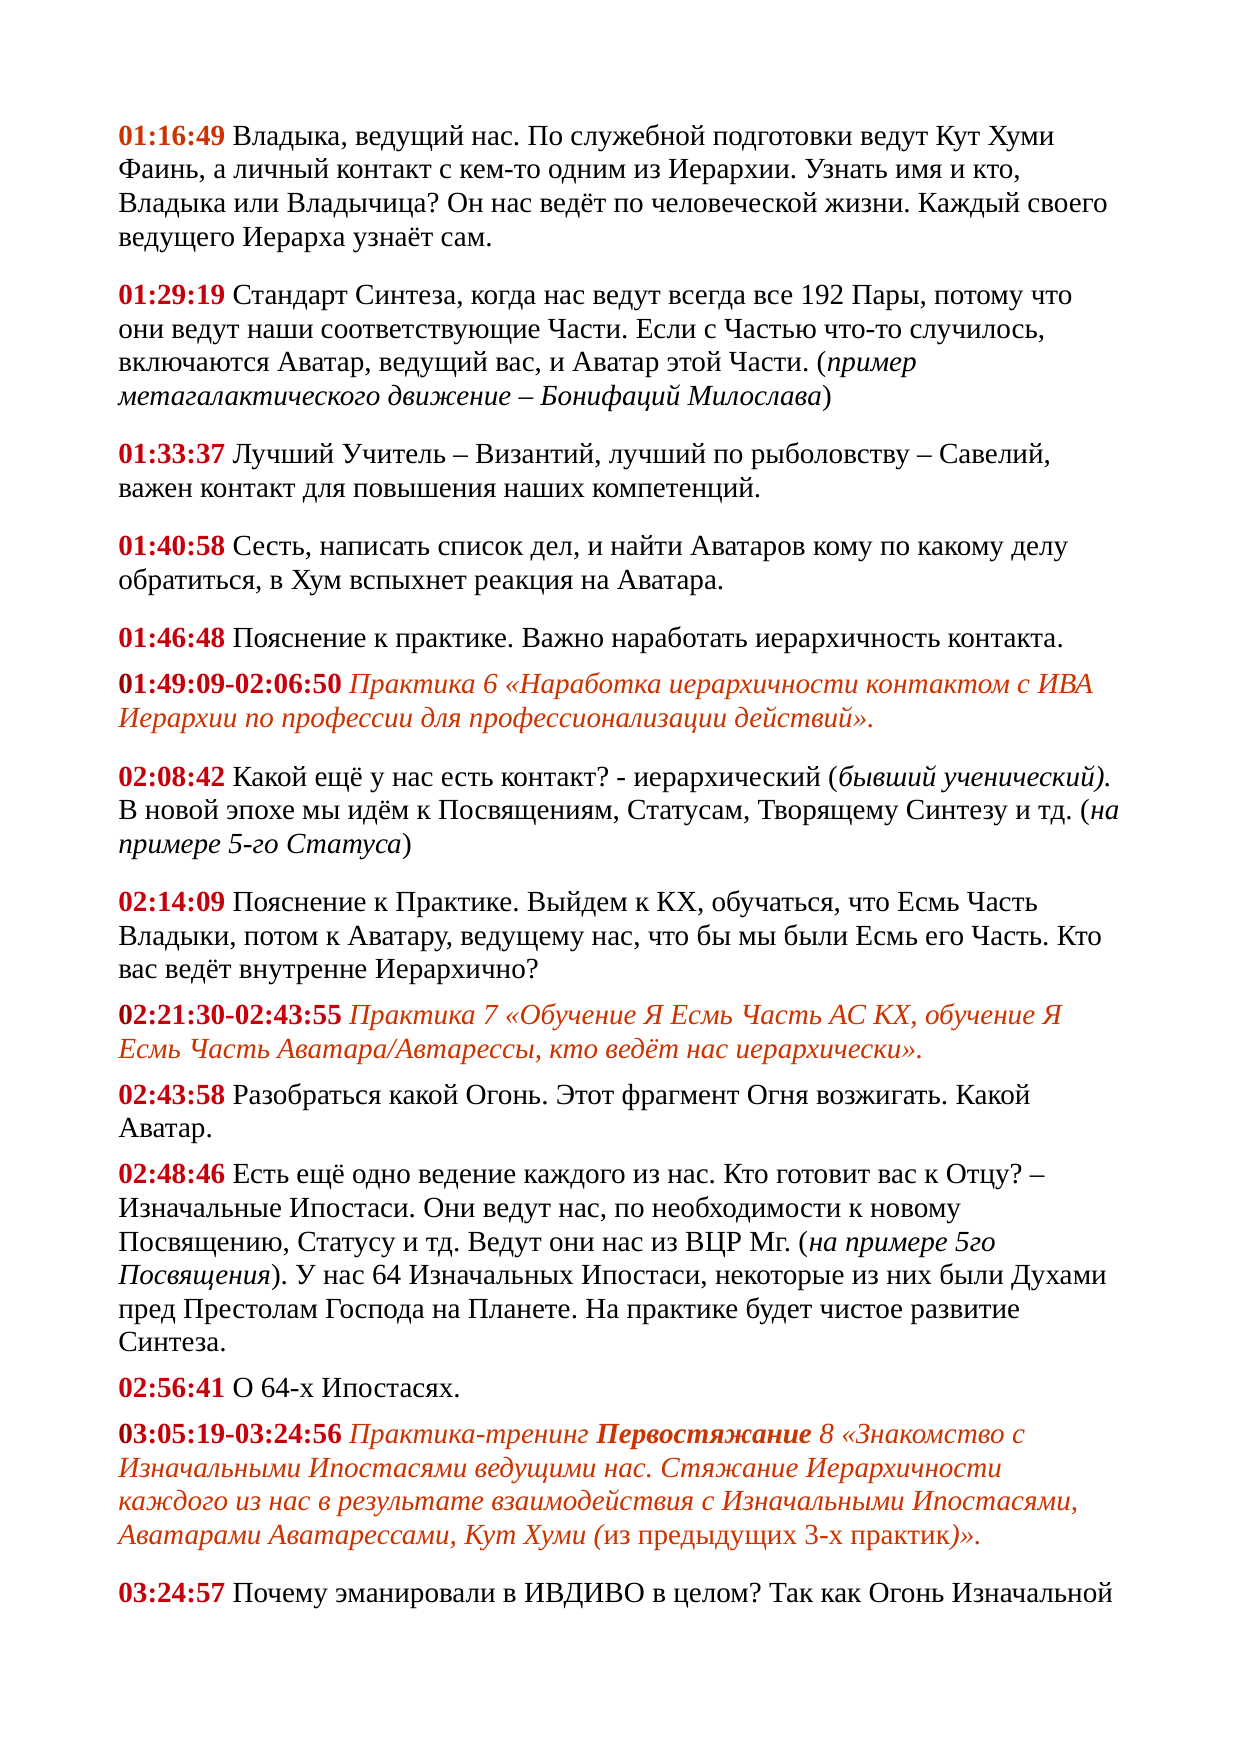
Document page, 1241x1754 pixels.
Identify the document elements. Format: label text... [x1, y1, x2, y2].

text 02:56:41 О 64-х Ипостасях. [118, 1370, 1122, 1404]
text 02:48:46 Есть ещё одно ведение каждого из нас. Кто готовит вас к Отцу? – Изначальные Ипостаси. Они ведут нас, по необходимости к новому Посвящению, Статусу и тд. Ведут они нас из ВЦР Мг. (на примере 5го Посвящения). У нас 64 Изначальных Ипостаси, некоторые из них были Духами пред Престолам Господа на Планете. На практике будет чистое развитие Синтеза. [118, 1157, 1122, 1358]
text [118, 1576, 1122, 1609]
text 01:29:19 Стандарт Синтеза, когда нас ведут всегда все 192 Пары, потому что они ведут наши соответствующие Части. Если с Частью что-то случилось, включаются Аватар, ведущий вас, и Аватар этой Части. (пример метагалактического движение – Бонифаций Милослава) [118, 277, 1122, 411]
text 02:14:09 Пояснение к Практике. Выйдем к КХ, обучаться, что Есмь Часть Владыки, потом к Аватару, ведущему нас, что бы мы были Есмь его Часть. Кто вас ведёт внутренне Иерархично? [118, 884, 1122, 985]
text 01:40:58 Сесть, написать список дел, и найти Аватаров кому по какому делу обратиться, в Хум вспыхнет реакция на Аватара. [118, 528, 1122, 596]
text 01:33:37 Лучший Учитель – Византий, лучший по рыболовству – Савелий, важен контакт для повышения наших компетенций. [118, 436, 1122, 503]
text 02:08:42 Какой ещё у нас есть контакт? - иерархический (бывший ученический). В новой эпохе мы идём к Посвящениям, Статусам, Творящему Синтезу и тд. (на примере 5-го Статуса) [118, 759, 1122, 859]
text 01:16:49 Владыка, ведущий нас. По служебной подготовки ведут Кут Хуми Фаинь, а личный контакт с кем-то одним из Иерархии. Узнать имя и кто, Владыка или Владычица? Он нас ведёт по человеческой жизни. Каждый своего ведущего Иерарха узнаёт сам. [118, 118, 1122, 252]
text 02:43:58 Разобраться какой Огонь. Этот фрагмент Огня возжигать. Какой Аватар. [118, 1077, 1122, 1144]
text 01:49:09-02:06:50 Практика 6 «Наработка иерархичности контактом с ИВА Иерархии по профессии для профессионализации действий». [118, 667, 1122, 734]
text 03:05:19-03:24:56 Практика-тренинг Первостяжание 8 «Знакомство с Изначальными Ипостасями ведущими нас. Стяжание Иерархичности каждого из нас в результате взаимодействия с Изначальными Ипостасями, Аватарами Аватарессами, Кут Хуми (из предыдущих 3-х практик)». [118, 1416, 1122, 1551]
text 01:46:48 Пояснение к практике. Важно наработать иерархичность контакта. [118, 621, 1122, 654]
text 02:21:30-02:43:55 Практика 7 «Обучение Я Есмь Часть АС КХ, обучение Я Есмь Часть Аватара/Автарессы, кто ведёт нас иерархически». [118, 997, 1122, 1064]
